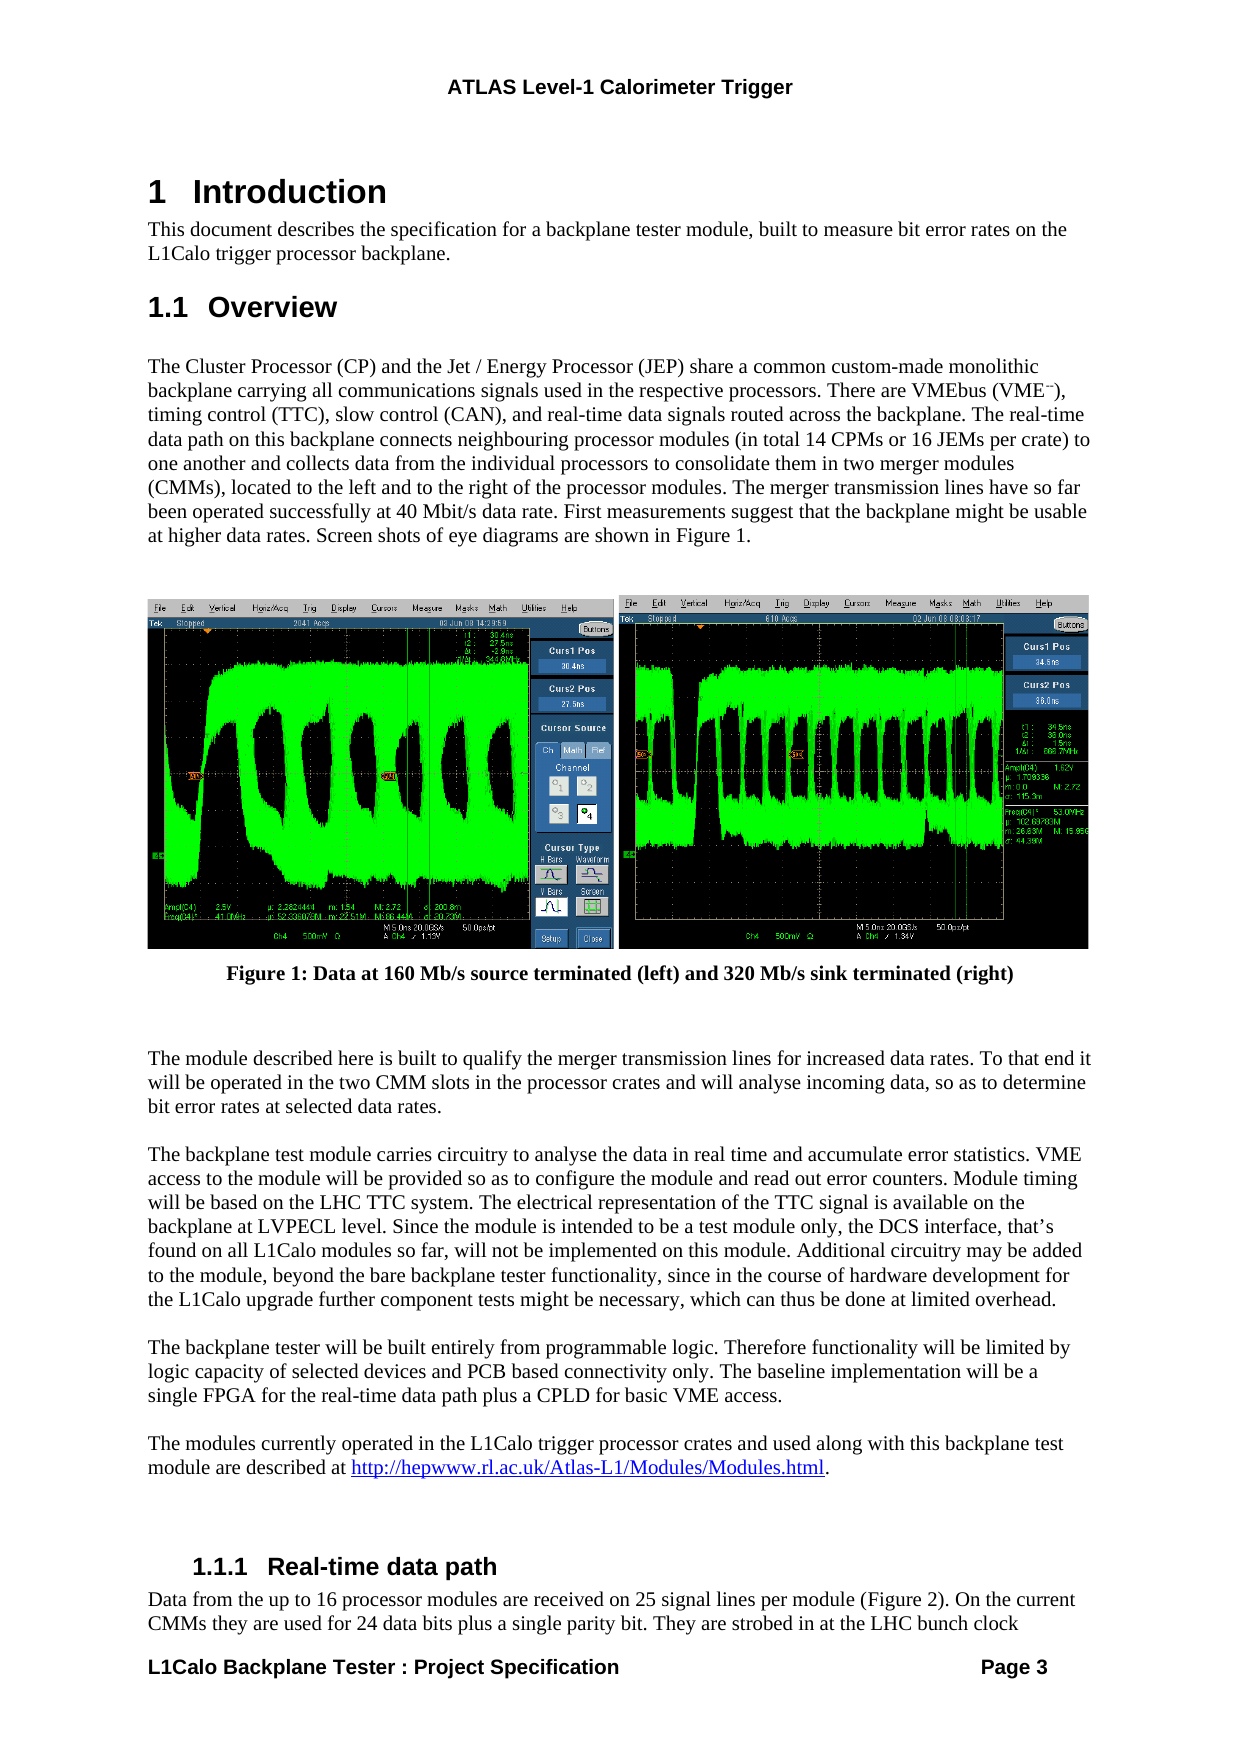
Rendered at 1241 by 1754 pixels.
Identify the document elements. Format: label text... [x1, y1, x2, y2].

subtitle Introduction [148, 173, 1093, 211]
text The module described here is built to qualify the merger transmission lines for increased data rates. To that end it will be operated in the two CMM slots in the processor crates and will analyse incoming data, so as to determine bit error rates at selected data rates. [148, 1046, 1093, 1118]
subtitle Real-time data path [192, 1552, 1093, 1581]
picture [147, 599, 614, 949]
text This document describes the specification for a backplane tester module, built to measure bit error rates on the L1Calo trigger processor backplane. [148, 217, 1093, 265]
picture [618, 595, 1089, 949]
subtitle Overview [148, 290, 1093, 324]
text The Cluster Processor (CP) and the Jet / Energy Processor (JEP) share a common custom-made monolithic backplane carrying all communications signals used in the respective processors. There are VMEbus (VME--), timing control (TTC), slow control (CAN), and real-time data signals routed across the backplane. The real-time data path on this backplane connects neighbouring processor modules (in total 14 CPMs or 16 JEMs per crate) to one another and collects data from the individual processors to consolidate them in two merger modules (CMMs), located to the left and to the right of the processor modules. The merger transmission lines have so far been operated successfully at 40 Mbit/s data rate. First measurements suggest that the backplane might be usable at higher data rates. Screen shots of eye diagrams are shown in Figure 1. [148, 354, 1093, 547]
text The modules currently operated in the L1Calo trigger processor crates and used along with this backplane test module are described at http://hepwww.rl.ac.uk/Atlas-L1/Modules/Modules.html. [148, 1431, 1093, 1479]
text The backplane test module carries circuitry to analyse the data in real time and accumulate error statistics. VME access to the module will be provided so as to configure the module and read out error counters. Module timing will be based on the LHC TTC system. The electrical representation of the TTC signal is available on the backplane at LVPECL level. Since the module is intended to be a test module only, the DCS interface, that’s found on all L1Calo modules so far, will not be implemented on this module. Additional circuitry may be added to the module, beyond the bare backplane tester functionality, since in the course of hardware development for the L1Calo upgrade further component tests might be necessary, which can thus be done at limited overhead. [148, 1142, 1093, 1311]
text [148, 1587, 1093, 1635]
text The backplane tester will be built entirely from programmable logic. Therefore functionality will be limited by logic capacity of selected devices and PCB based connectivity only. The baseline implementation will be a single FPGA for the real-time data path plus a CPLD for basic VME access. [148, 1335, 1093, 1407]
